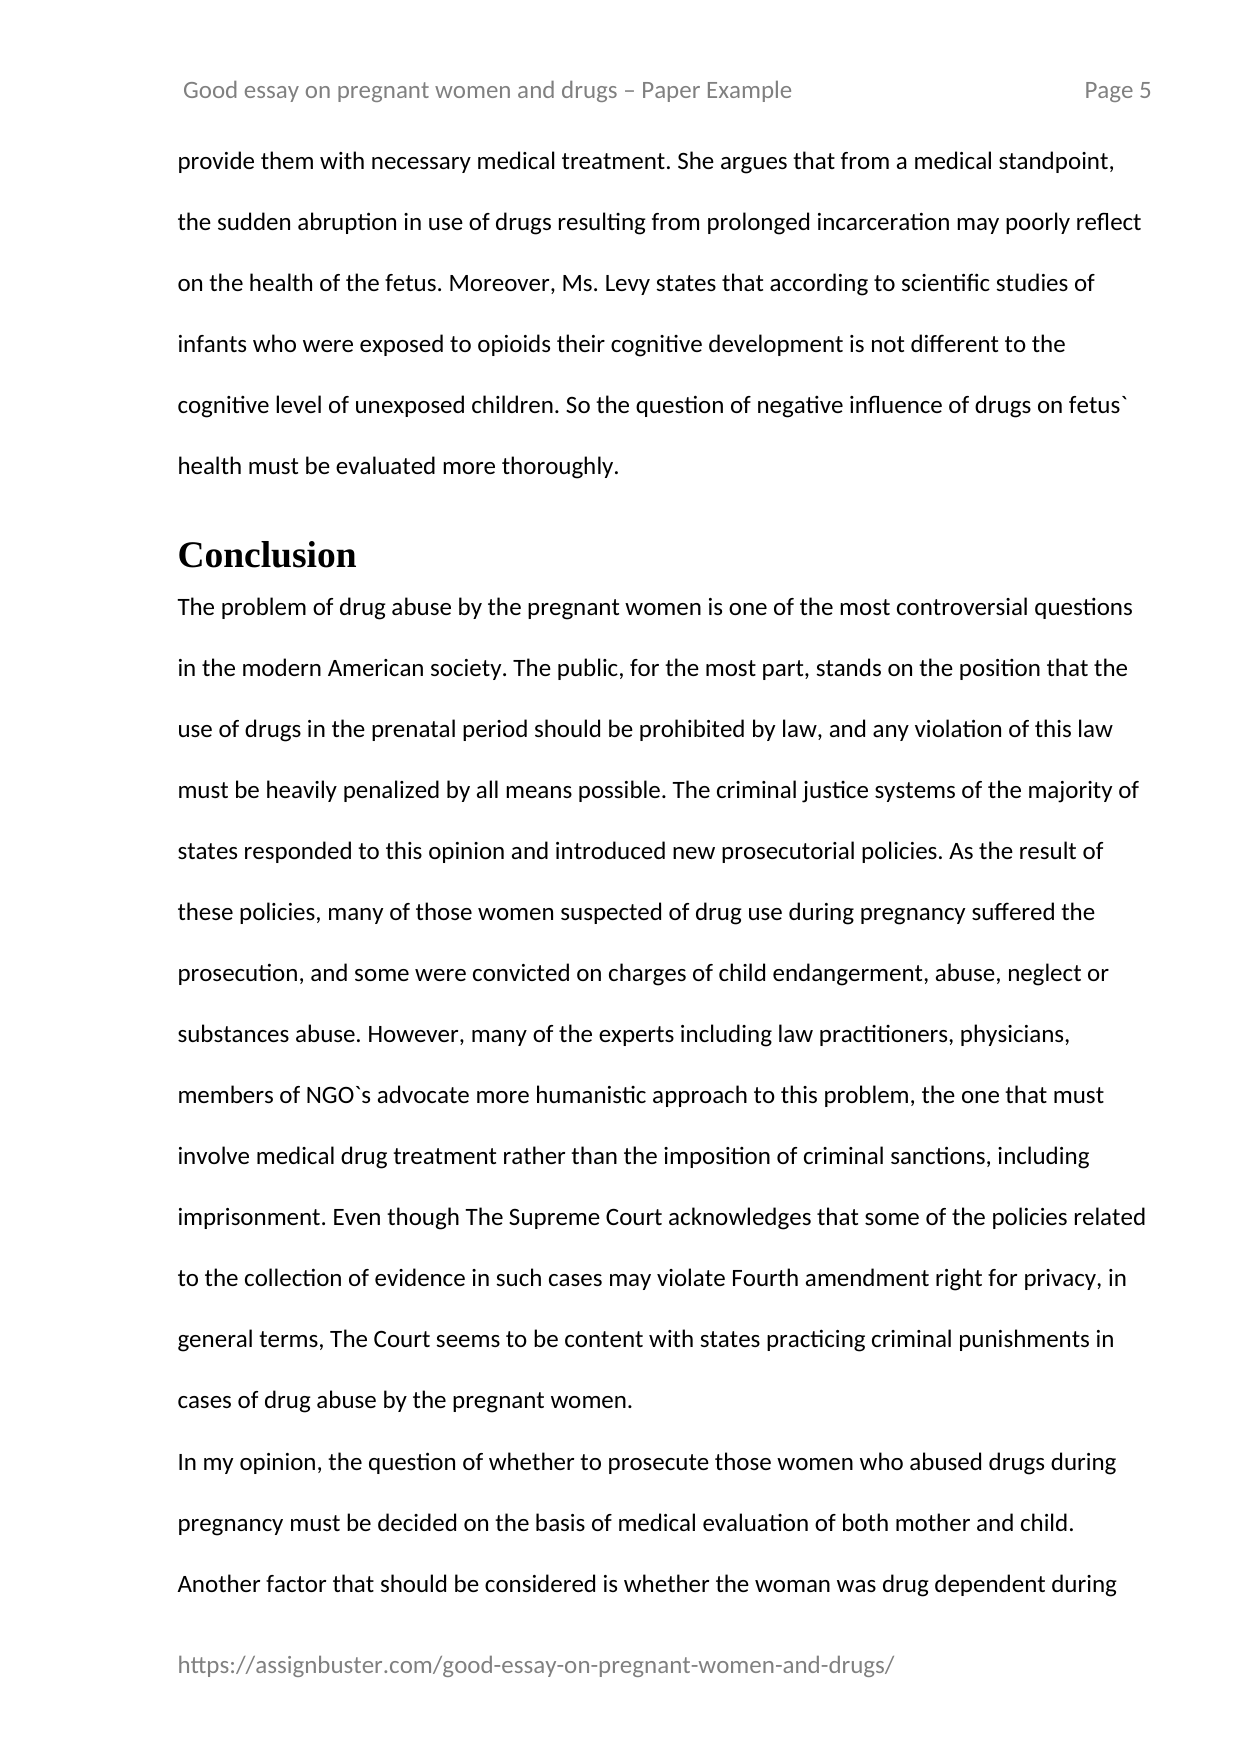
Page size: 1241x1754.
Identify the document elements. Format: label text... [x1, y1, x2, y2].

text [177, 591, 1152, 1598]
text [177, 145, 1152, 481]
subtitle Conclusion [177, 532, 1152, 575]
